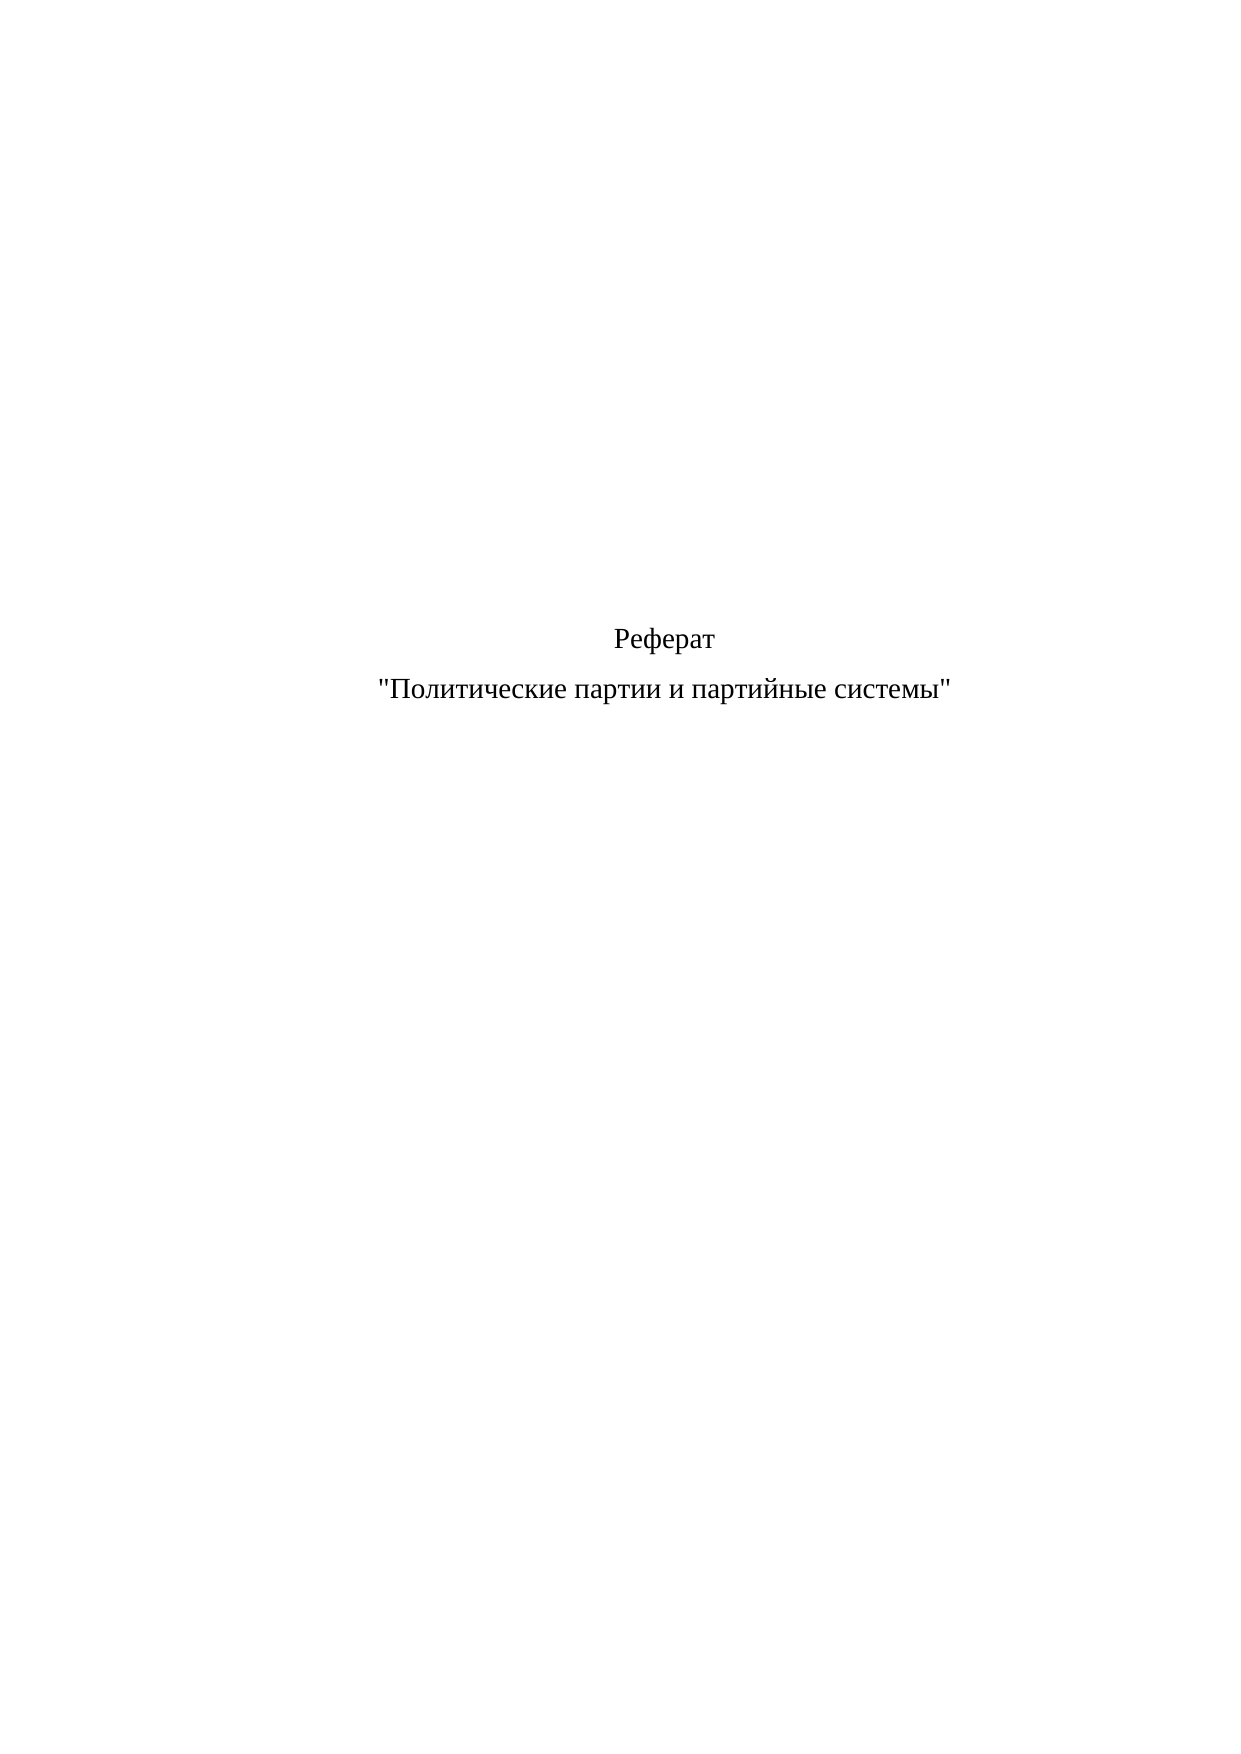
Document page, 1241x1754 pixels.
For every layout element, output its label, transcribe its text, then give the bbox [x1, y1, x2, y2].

text Реферат [177, 621, 1152, 655]
text "Политические партии и партийные системы" [177, 672, 1152, 705]
